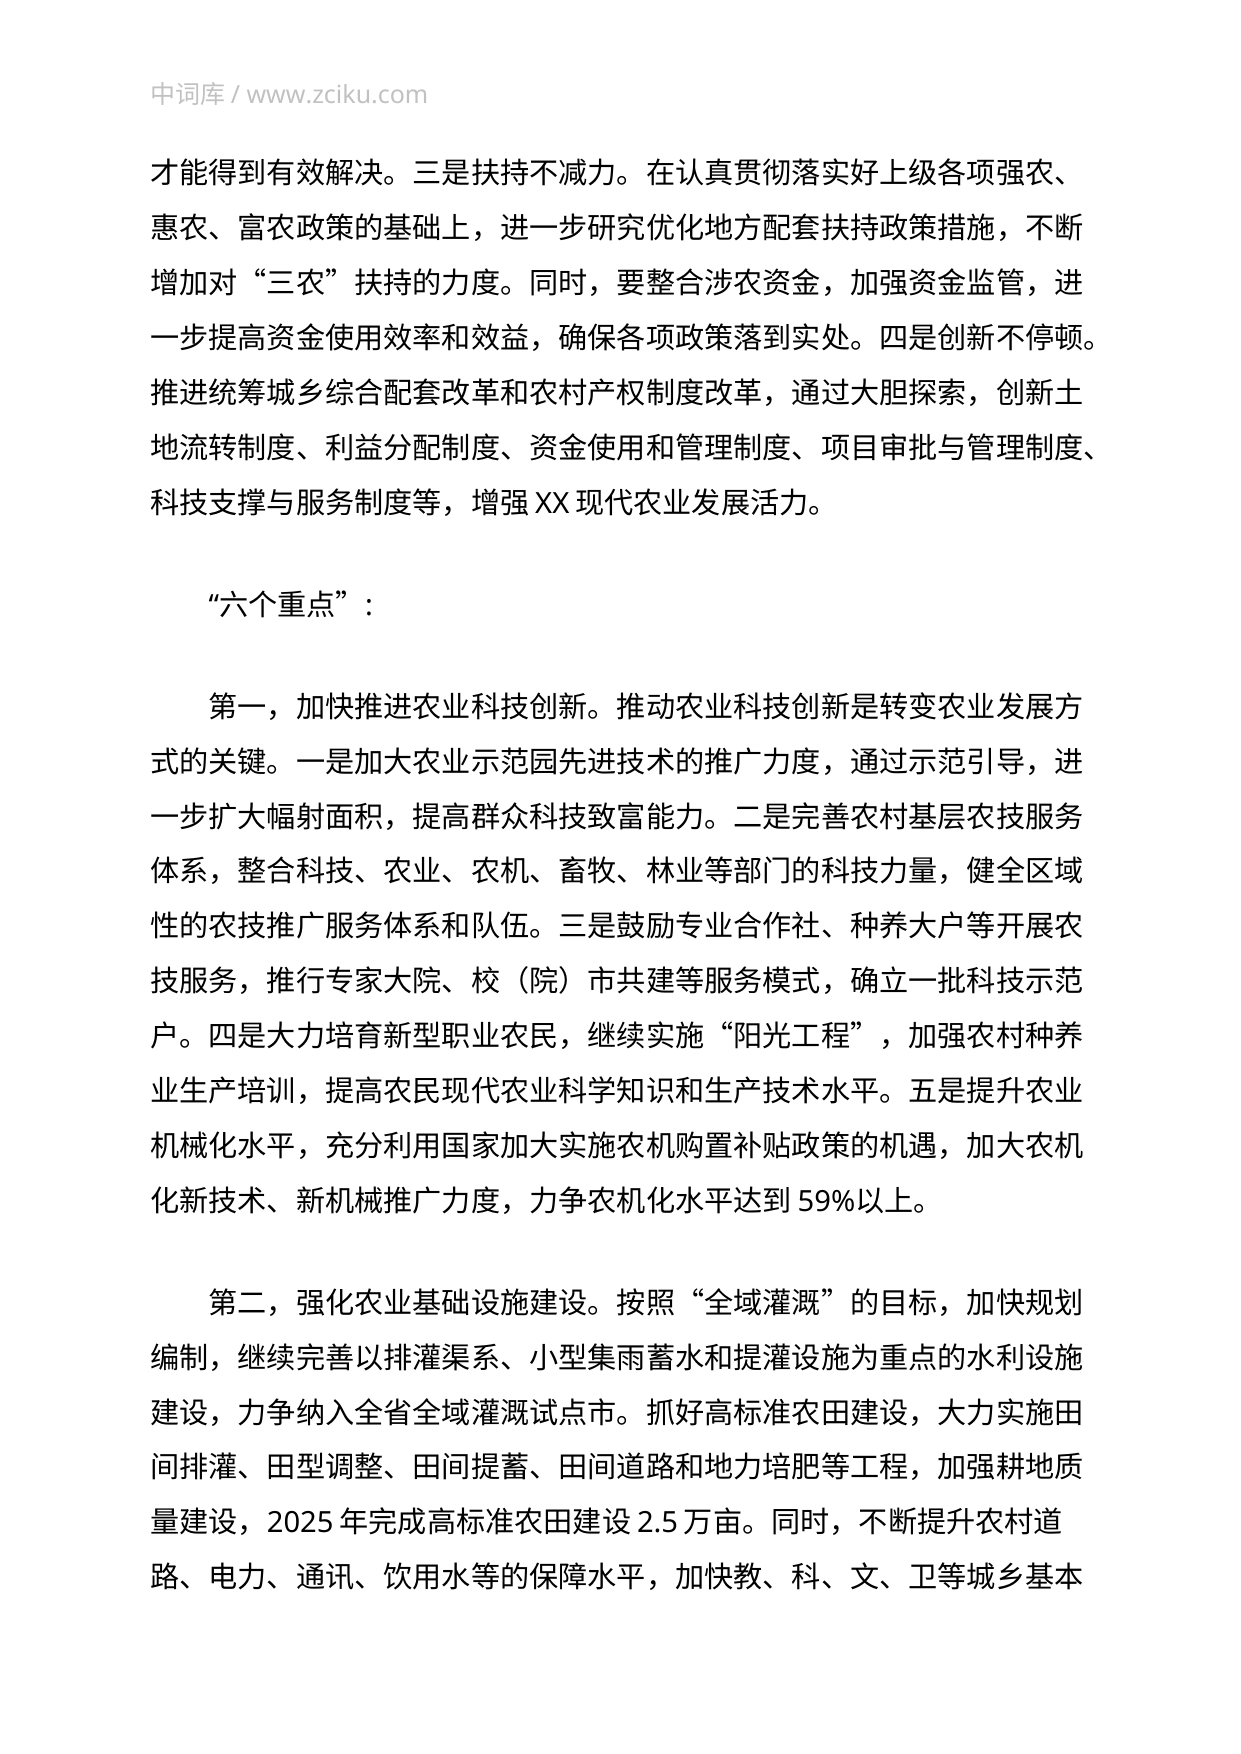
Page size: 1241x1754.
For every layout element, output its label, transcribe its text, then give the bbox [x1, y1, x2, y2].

text “六个重点”: [150, 581, 1090, 624]
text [150, 150, 1090, 522]
text 第一，加快推进农业科技创新。推动农业科技创新是转变农业发展方式的关键。一是加大农业示范园先进技术的推广力度，通过示范引导，进一步扩大幅射面积，提高群众科技致富能力。二是完善农村基层农技服务体系，整合科技、农业、农机、畜牧、林业等部门的科技力量，健全区域性的农技推广服务体系和队伍。三是鼓励专业合作社、种养大户等开展农技服务，推行专家大院、校（院）市共建等服务模式，确立一批科技示范户。四是大力培育新型职业农民，继续实施“阳光工程”，加强农村种养业生产培训，提高农民现代农业科学知识和生产技术水平。五是提升农业机械化水平，充分利用国家加大实施农机购置补贴政策的机遇，加大农机化新技术、新机械推广力度，力争农机化水平达到59%以上。 [150, 683, 1090, 1220]
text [150, 1279, 1090, 1596]
